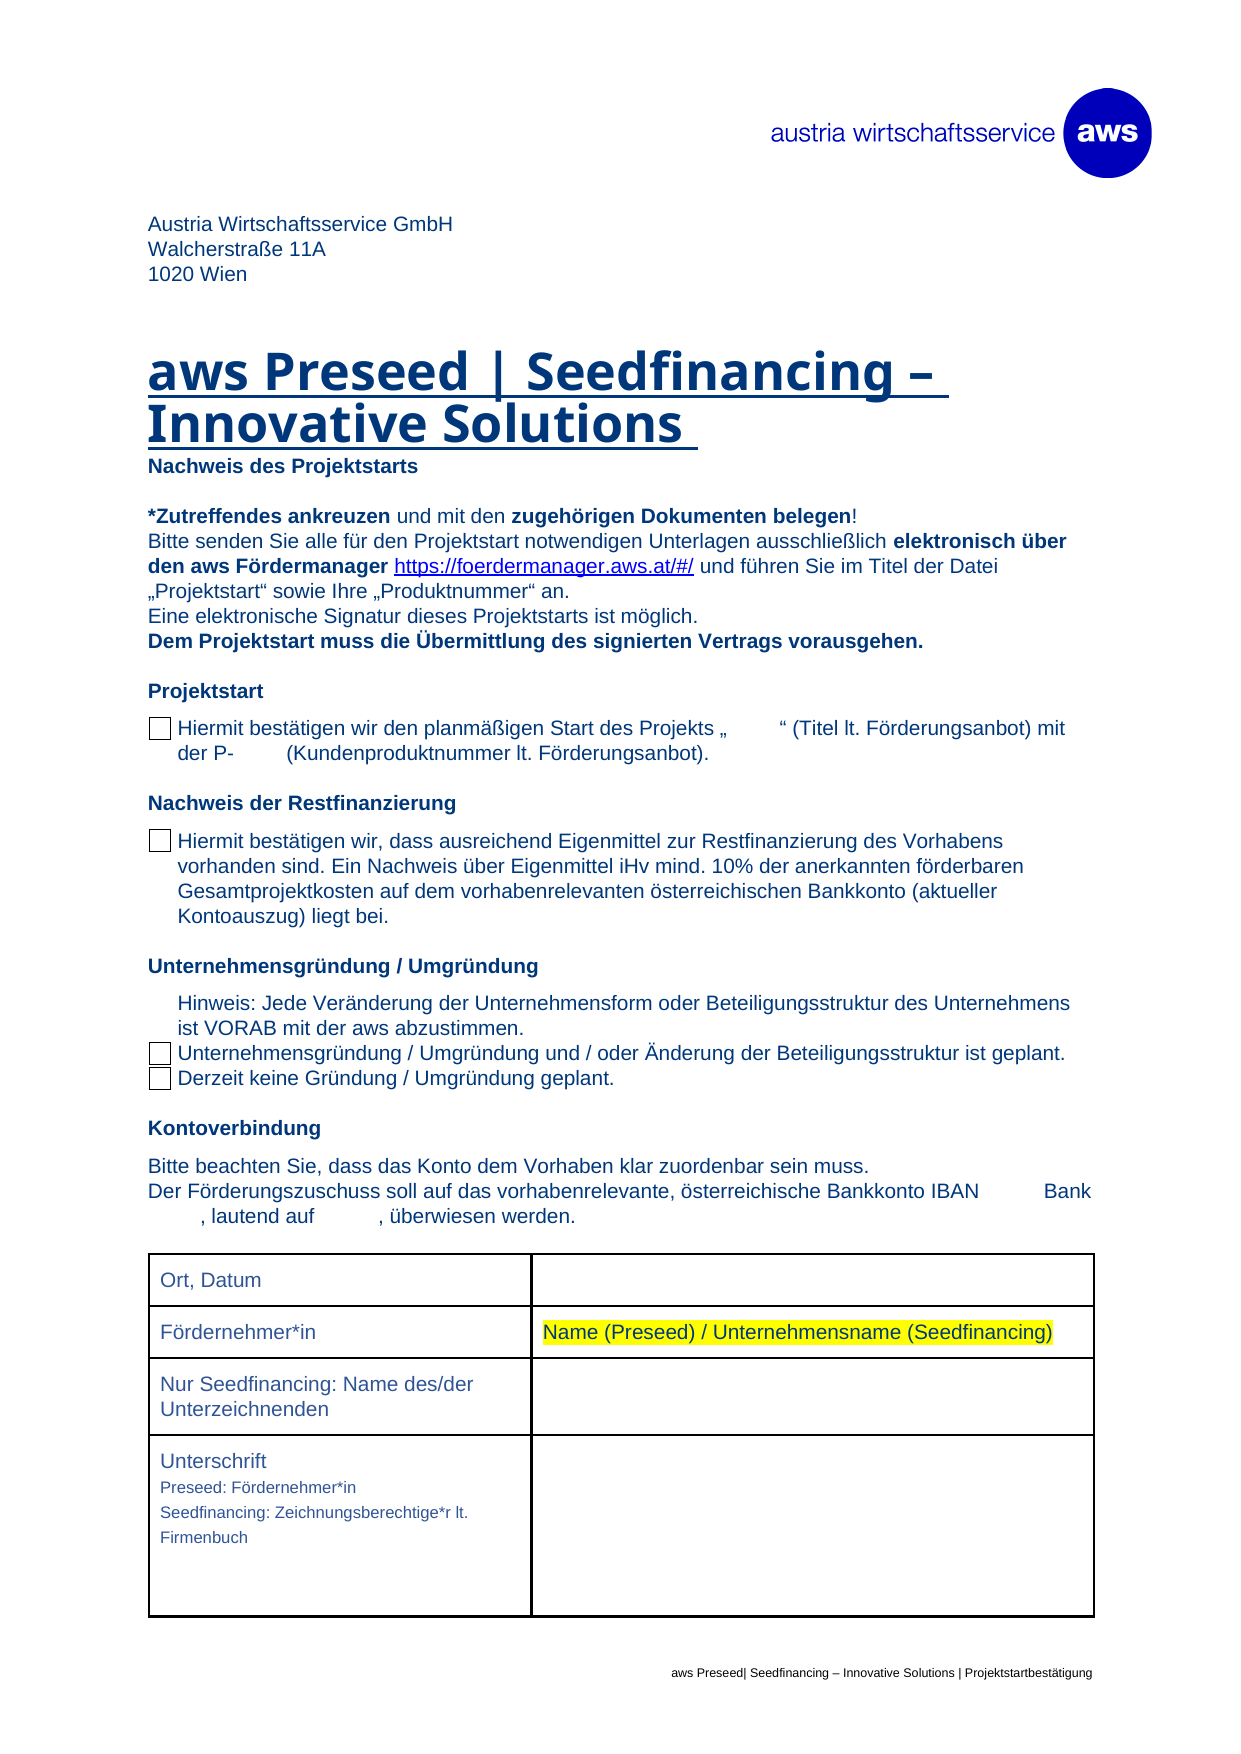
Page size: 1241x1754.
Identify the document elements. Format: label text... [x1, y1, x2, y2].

text Bitte senden Sie alle für den Projektstart notwendigen Unterlagen ausschließlich elektronisch über den aws Fördermanager https://foerdermanager.aws.at/#/ und führen Sie im Titel der Datei „Projektstart“ sowie Ihre „Produktnummer“ an. [148, 528, 1093, 603]
table_cell Name (Preseed) / Unternehmensname (Seedfinancing) [533, 1307, 1093, 1357]
table_header [533, 1255, 1093, 1305]
text Eine elektronische Signatur dieses Projektstarts ist möglich. [148, 603, 1093, 628]
text Kontoverbindung [148, 1116, 1093, 1141]
table_header Ort, Datum [150, 1255, 530, 1305]
table_cell [533, 1436, 1093, 1615]
text Nachweis der Restfinanzierung [148, 791, 1093, 816]
text Hiermit bestätigen wir, dass ausreichend Eigenmittel zur Restfinanzierung des Vorhabens vorhanden sind. Ein Nachweis über Eigenmittel iHv mind. 10% der anerkannten förderbaren Gesamtprojektkosten auf dem vorhabenrelevanten österreichischen Bankkonto (aktueller Kontoauszug) liegt bei. [148, 828, 1093, 928]
text *Zutreffendes ankreuzen und mit den zugehörigen Dokumenten belegen! [148, 503, 1093, 528]
text Projektstart [148, 678, 1093, 703]
table_cell Nur Seedfinancing: Name des/der Unterzeichnenden [150, 1359, 530, 1434]
text Nachweis des Projektstarts [148, 453, 1093, 478]
text Walcherstraße 11A [148, 236, 1093, 261]
picture [771, 88, 1152, 178]
text Derzeit keine Gründung / Umgründung geplant. [148, 1066, 1093, 1091]
text Der Förderungszuschuss soll auf das vorhabenrelevante, österreichische Bankkonto IBAN Bank , lautend auf , überwiesen werden. [148, 1178, 1093, 1228]
text Dem Projektstart muss die Übermittlung des signierten Vertrags vorausgehen. [148, 628, 1093, 653]
text Austria Wirtschaftsservice GmbH [148, 211, 1093, 236]
text Unternehmensgründung / Umgründung [148, 953, 1093, 978]
text Hiermit bestätigen wir den planmäßigen Start des Projekts „ “ (Titel lt. Förderungsanbot) mit der P- (Kundenproduktnummer lt. Förderungsanbot). [148, 716, 1093, 766]
table_cell Fördernehmer*in [150, 1307, 530, 1357]
text Unternehmensgründung / Umgründung und / oder Änderung der Beteiligungsstruktur ist geplant. [148, 1041, 1093, 1066]
text Hinweis: Jede Veränderung der Unternehmensform oder Beteiligungsstruktur des Unternehmens ist VORAB mit der aws abzustimmen. [177, 991, 1093, 1041]
text aws Preseed | Seedfinancing – Innovative Solutions [148, 349, 1093, 453]
table_cell [533, 1359, 1093, 1434]
table_cell Unterschrift Preseed: Fördernehmer*in Seedfinancing: Zeichnungsberechtige*r lt. Firmenbuch [150, 1436, 530, 1615]
text Bitte beachten Sie, dass das Konto dem Vorhaben klar zuordenbar sein muss. [148, 1153, 1093, 1178]
text 1020 Wien [148, 261, 1093, 286]
